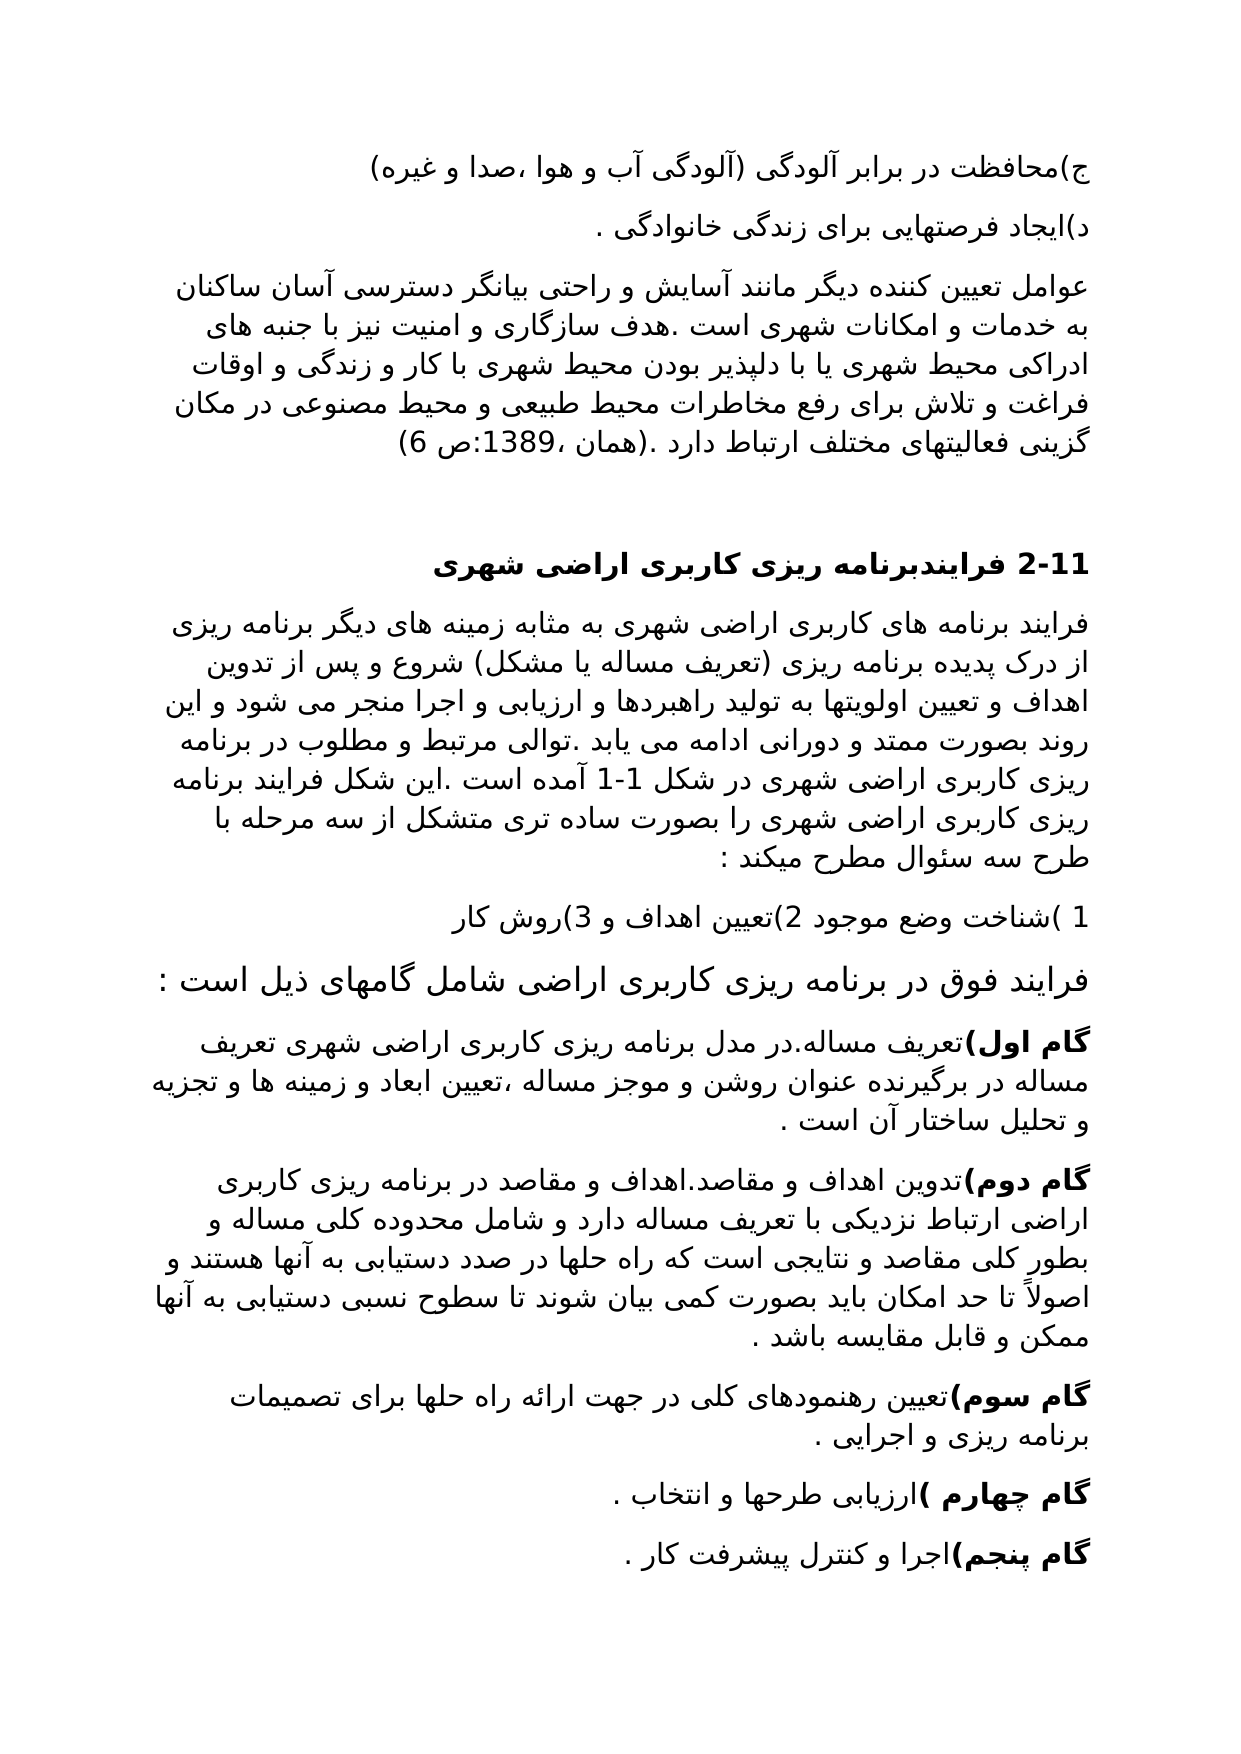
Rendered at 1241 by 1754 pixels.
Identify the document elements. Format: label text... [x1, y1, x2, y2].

text 1 )شناخت وضع موجود 2)تعیین اهداف و 3)روش کار [150, 900, 1090, 934]
text گام پنجم)اجرا و کنترل پیشرفت کار . [150, 1537, 1090, 1571]
text گام اول)تعریف مساله.در مدل برنامه ریزی کاربری اراضی شهری تعریف مساله در برگیرنده عنوان روشن و موجز مساله ،تعیین ابعاد و زمینه ها و تجزیه و تحلیل ساختار آن است . [150, 1026, 1090, 1137]
text 2-11 فرایندبرنامه ریزی کاربری اراضی شهری [150, 547, 1090, 581]
text فرایند فوق در برنامه ریزی کاربری اراضی شامل گامهای ذیل است : [150, 960, 1090, 999]
text گام سوم)تعیین رهنمودهای کلی در جهت ارائه راه حلها برای تصمیمات برنامه ریزی و اجرایی . [150, 1379, 1090, 1452]
text گام دوم)تدوین اهداف و مقاصد.اهداف و مقاصد در برنامه ریزی کاربری اراضی ارتباط نزدیکی با تعریف مساله دارد و شامل محدوده کلی مساله و بطور کلی مقاصد و نتایجی است که راه حلها در صدد دستیابی به آنها هستند و اصولاً تا حد امکان باید بصورت کمی بیان شوند تا سطوح نسبی دستیابی به آنها ممکن و قابل مقایسه باشد . [150, 1163, 1090, 1353]
text گام چهارم )ارزیابی طرحها و انتخاب . [150, 1478, 1090, 1512]
text ج)محافظت در برابر آلودگی (آلودگی آب و هوا ،صدا و غیره) [150, 150, 1090, 184]
text د)ایجاد فرصتهایی برای زندگی خانوادگی . [150, 210, 1090, 244]
text فرایند برنامه های کاربری اراضی شهری به مثابه زمینه های دیگر برنامه ریزی از درک پدیده برنامه ریزی (تعریف مساله یا مشکل) شروع و پس از تدوین اهداف و تعیین اولویتها به تولید راهبردها و ارزیابی و اجرا منجر می شود و این روند بصورت ممتد و دورانی ادامه می یابد .توالی مرتبط و مطلوب در برنامه ریزی کاربری اراضی شهری در شکل 1-1 آمده است .این شکل فرایند برنامه ریزی کاربری اراضی شهری را بصورت ساده تری متشکل از سه مرحله با طرح سه سئوال مطرح میکند : [150, 607, 1090, 874]
text عوامل تعیین کننده دیگر مانند آسایش و راحتی بیانگر دسترسی آسان ساکنان به خدمات و امکانات شهری است .هدف سازگاری و امنیت نیز با جنبه های ادراکی محیط شهری یا با دلپذیر بودن محیط شهری با کار و زندگی و اوقات فراغت و تلاش برای رفع مخاطرات محیط طبیعی و محیط مصنوعی در مکان گزینی فعالیتهای مختلف ارتباط دارد .(همان ،1389:ص 6) [150, 269, 1090, 459]
